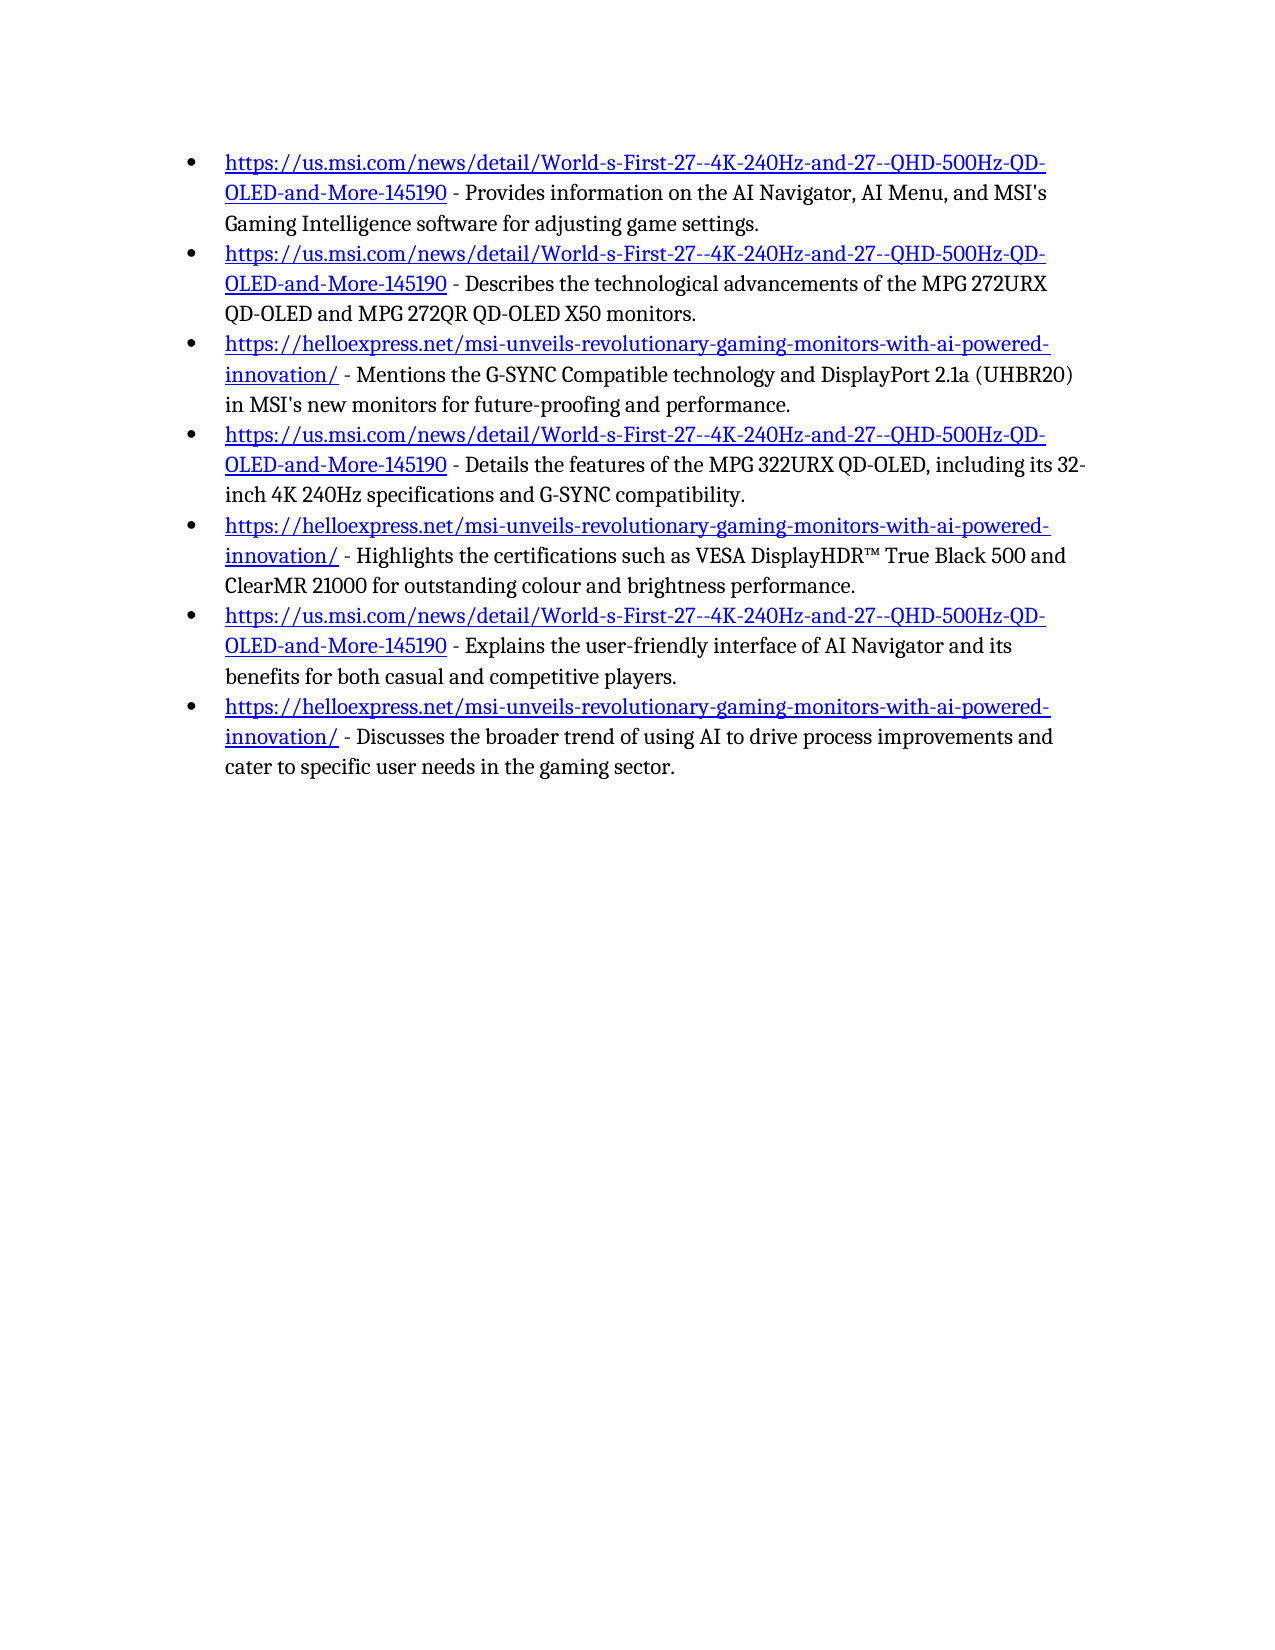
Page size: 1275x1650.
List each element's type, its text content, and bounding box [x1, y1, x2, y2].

list https://us.msi.com/news/detail/World-s-First-27--4K-240Hz-and-27--QHD-500Hz-QD-OLED-and-More-145190 - Describes the technological advancements of the MPG 272URX QD-OLED and MPG 272QR QD-OLED X50 monitors. [187, 241, 1087, 327]
list https://us.msi.com/news/detail/World-s-First-27--4K-240Hz-and-27--QHD-500Hz-QD-OLED-and-More-145190 - Provides information on the AI Navigator, AI Menu, and MSI's Gaming Intelligence software for adjusting game settings. [187, 150, 1087, 237]
list https://helloexpress.net/msi-unveils-revolutionary-gaming-monitors-with-ai-powered-innovation/ - Discusses the broader trend of using AI to drive process improvements and cater to specific user needs in the gaming sector. [187, 694, 1087, 781]
list https://us.msi.com/news/detail/World-s-First-27--4K-240Hz-and-27--QHD-500Hz-QD-OLED-and-More-145190 - Explains the user-friendly interface of AI Navigator and its benefits for both casual and competitive players. [187, 603, 1087, 690]
list https://helloexpress.net/msi-unveils-revolutionary-gaming-monitors-with-ai-powered-innovation/ - Highlights the certifications such as VESA DisplayHDR™ True Black 500 and ClearMR 21000 for outstanding colour and brightness performance. [187, 512, 1087, 599]
list https://us.msi.com/news/detail/World-s-First-27--4K-240Hz-and-27--QHD-500Hz-QD-OLED-and-More-145190 - Details the features of the MPG 322URX QD-OLED, including its 32-inch 4K 240Hz specifications and G-SYNC compatibility. [187, 422, 1087, 509]
list https://helloexpress.net/msi-unveils-revolutionary-gaming-monitors-with-ai-powered-innovation/ - Mentions the G-SYNC Compatible technology and DisplayPort 2.1a (UHBR20) in MSI's new monitors for future-proofing and performance. [187, 331, 1087, 418]
